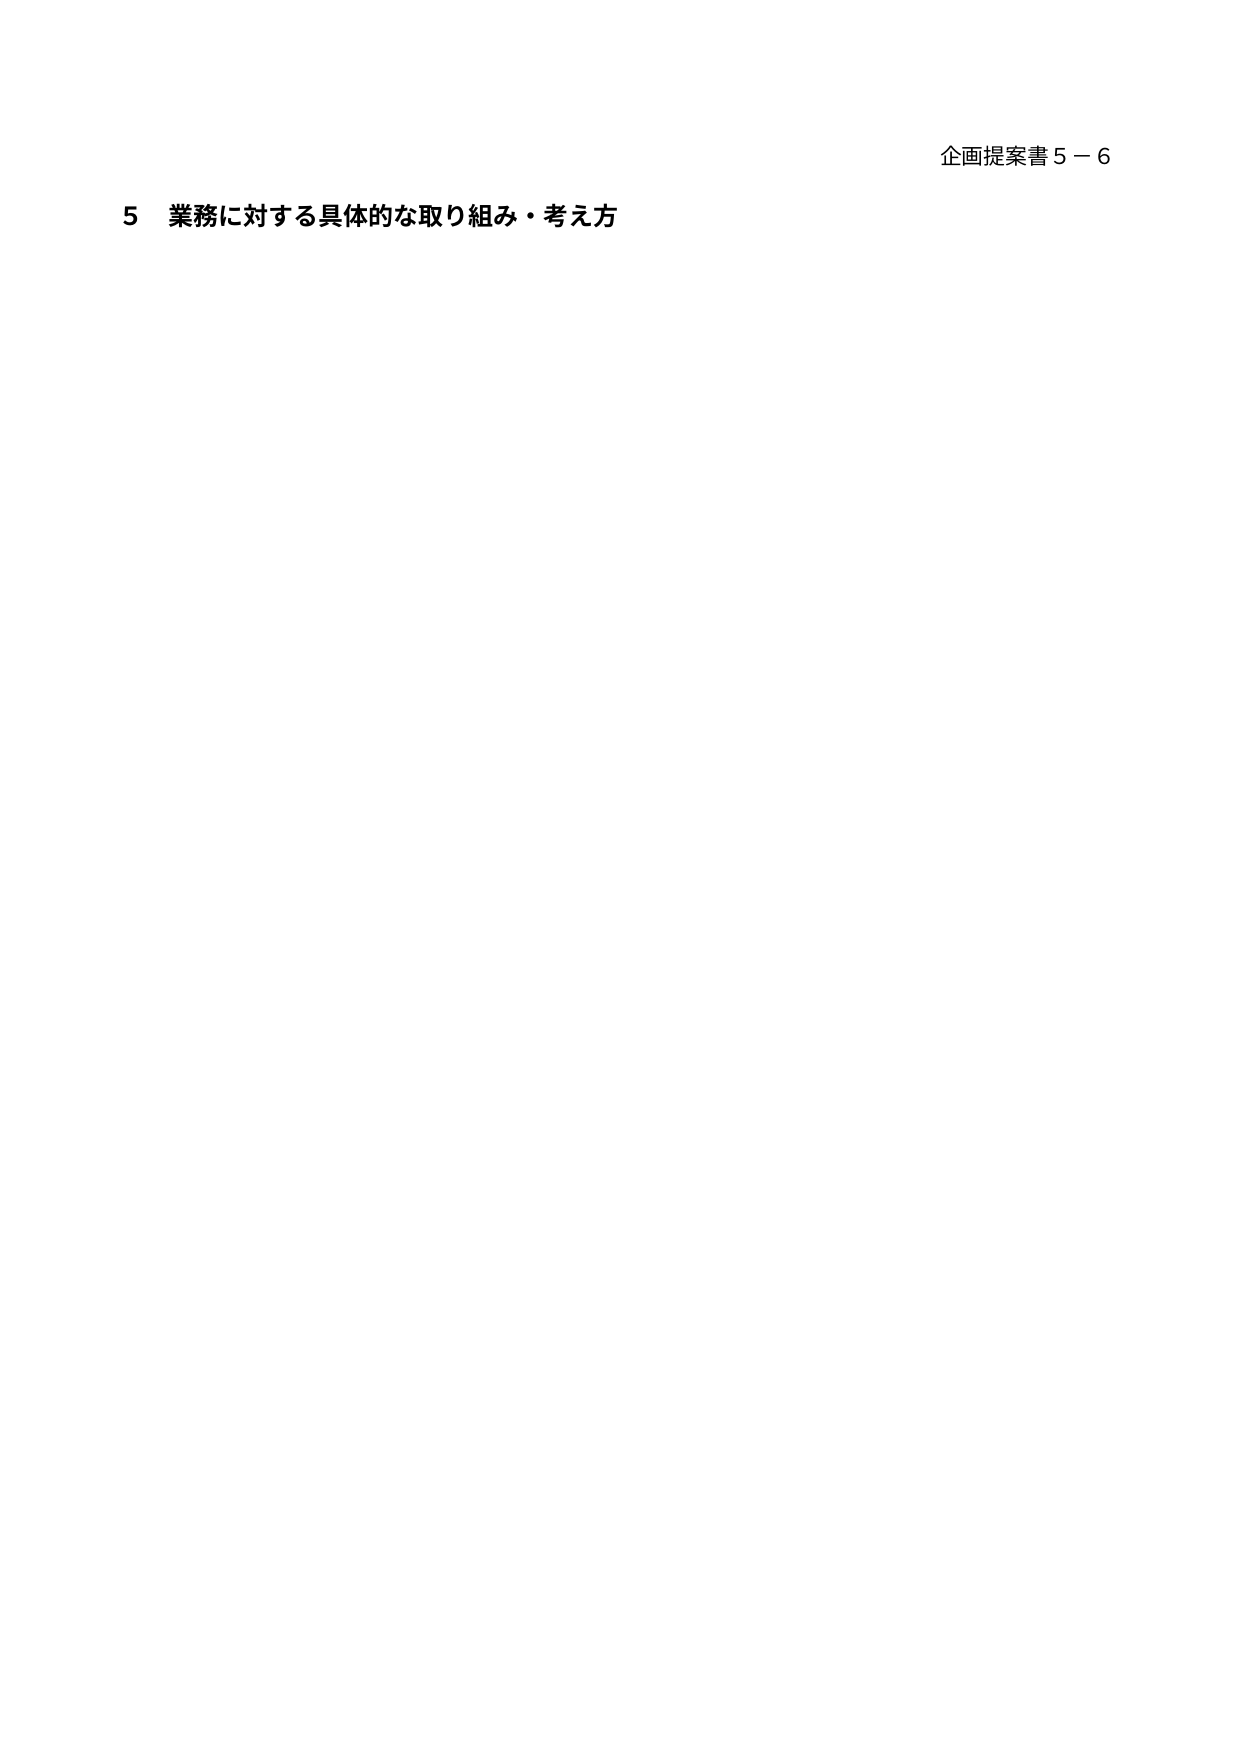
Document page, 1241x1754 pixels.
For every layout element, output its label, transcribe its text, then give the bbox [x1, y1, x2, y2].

text ５ 業務に対する具体的な取り組み・考え方 [118, 184, 1125, 244]
text （様式８） 企画提案書５－６ [118, 125, 1114, 184]
